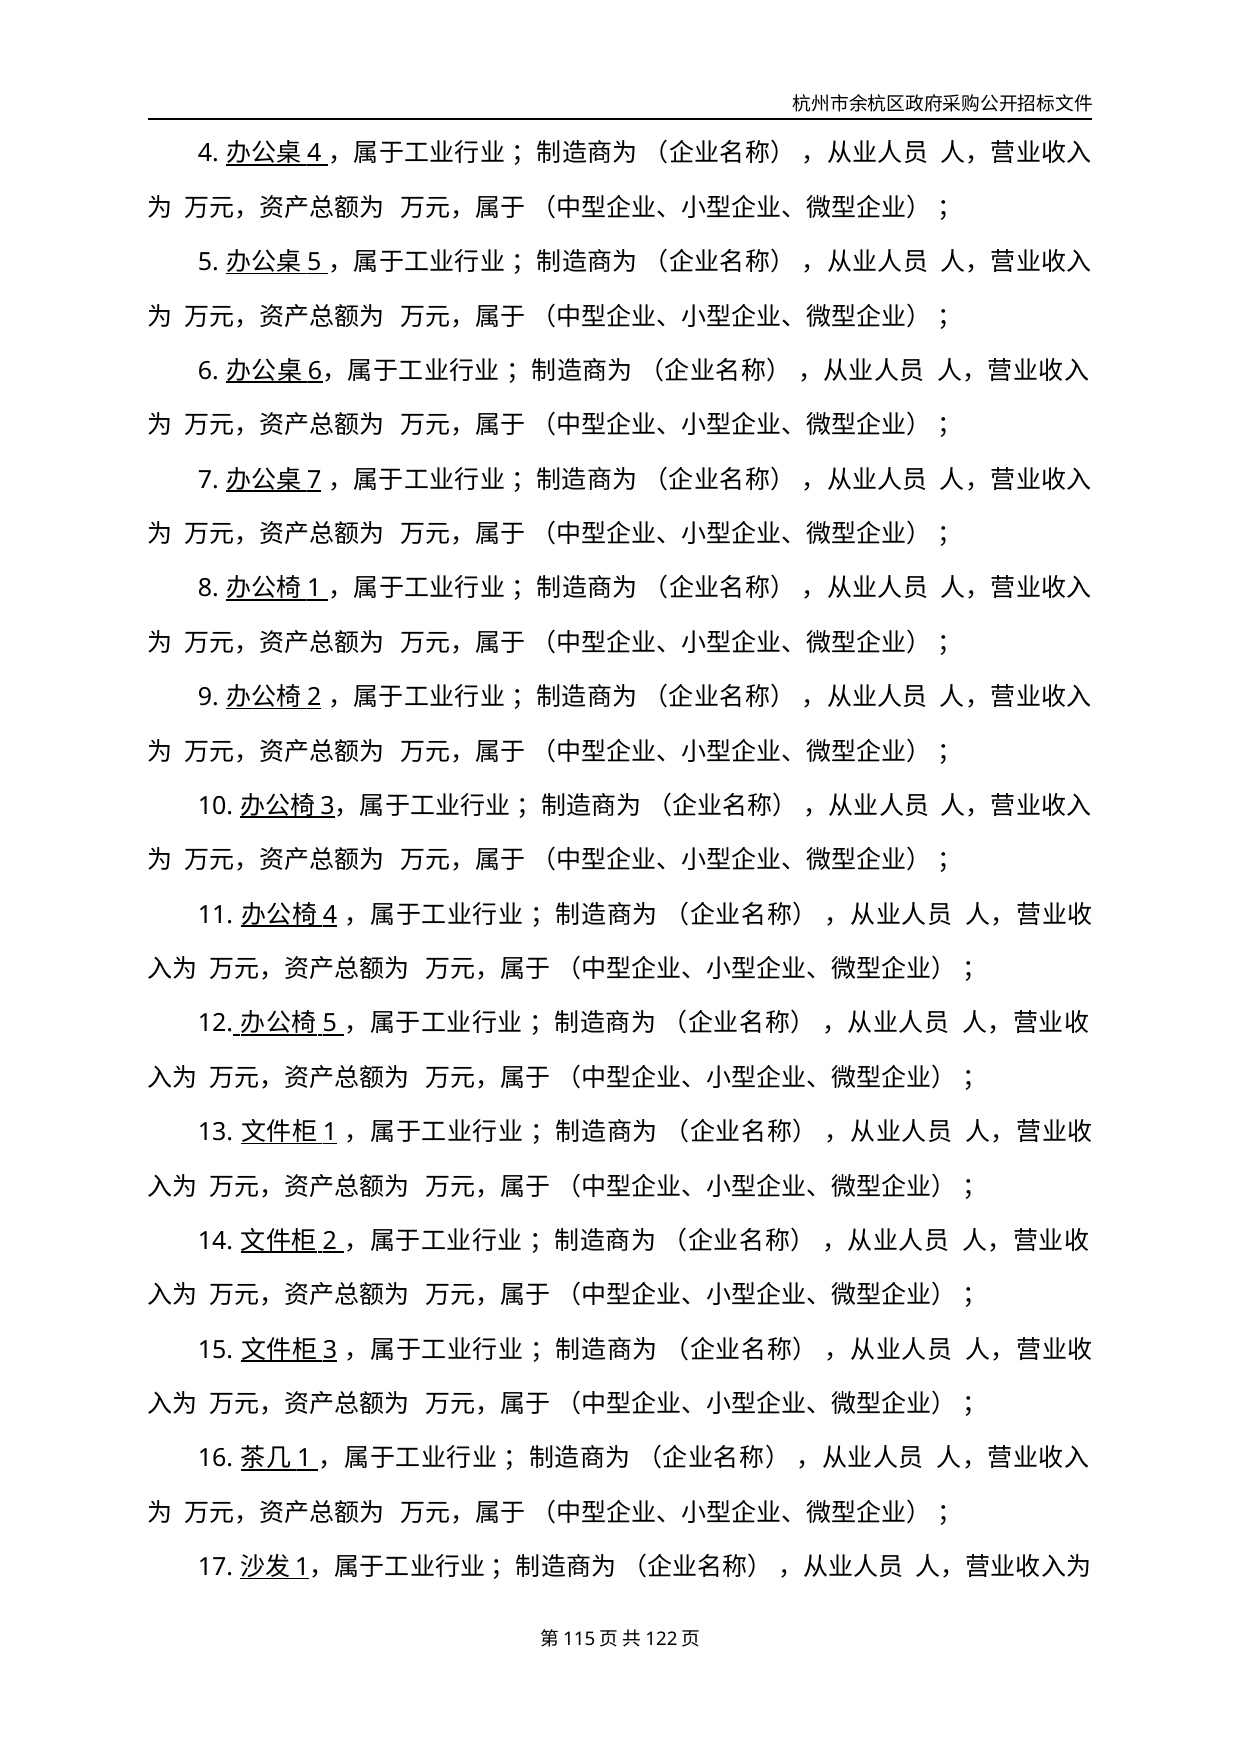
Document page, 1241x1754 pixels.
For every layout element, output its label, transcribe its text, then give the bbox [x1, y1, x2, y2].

text 9. 办公椅2 ，属于工业行业 ；制造商为 （企业名称） ，从业人员 人，营业收入为 万元，资产总额为 万元，属于 （中型企业、小型企业、微型企业） ； [148, 677, 1092, 767]
text 11. 办公椅4 ，属于工业行业 ；制造商为 （企业名称） ，从业人员 人，营业收入为 万元，资产总额为 万元，属于 （中型企业、小型企业、微型企业） ； [148, 894, 1092, 985]
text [148, 1547, 1092, 1583]
text 8. 办公椅1 ，属于工业行业 ；制造商为 （企业名称） ，从业人员 人，营业收入为 万元，资产总额为 万元，属于 （中型企业、小型企业、微型企业） ； [148, 568, 1092, 658]
text 16. 茶几1 ，属于工业行业 ；制造商为 （企业名称） ，从业人员 人，营业收入为 万元，资产总额为 万元，属于 （中型企业、小型企业、微型企业） ； [148, 1438, 1092, 1528]
text 4. 办公桌4 ，属于工业行业 ；制造商为 （企业名称） ，从业人员 人，营业收入为 万元，资产总额为 万元，属于 （中型企业、小型企业、微型企业） ； [148, 133, 1092, 223]
text 13. 文件柜1 ，属于工业行业 ；制造商为 （企业名称） ，从业人员 人，营业收入为 万元，资产总额为 万元，属于 （中型企业、小型企业、微型企业） ； [148, 1112, 1092, 1202]
text 10. 办公椅3，属于工业行业 ；制造商为 （企业名称） ，从业人员 人，营业收入为 万元，资产总额为 万元，属于 （中型企业、小型企业、微型企业） ； [148, 785, 1092, 876]
text 15. 文件柜3 ，属于工业行业 ；制造商为 （企业名称） ，从业人员 人，营业收入为 万元，资产总额为 万元，属于 （中型企业、小型企业、微型企业） ； [148, 1329, 1092, 1420]
text 7. 办公桌7 ，属于工业行业 ；制造商为 （企业名称） ，从业人员 人，营业收入为 万元，资产总额为 万元，属于 （中型企业、小型企业、微型企业） ； [148, 459, 1092, 550]
text 5. 办公桌5 ，属于工业行业 ；制造商为 （企业名称） ，从业人员 人，营业收入为 万元，资产总额为 万元，属于 （中型企业、小型企业、微型企业） ； [148, 242, 1092, 332]
text 14. 文件柜2 ，属于工业行业 ；制造商为 （企业名称） ，从业人员 人，营业收入为 万元，资产总额为 万元，属于 （中型企业、小型企业、微型企业） ； [148, 1220, 1092, 1311]
text 12. 办公椅5 ，属于工业行业 ；制造商为 （企业名称） ，从业人员 人，营业收入为 万元，资产总额为 万元，属于 （中型企业、小型企业、微型企业） ； [148, 1003, 1092, 1093]
text 6. 办公桌6，属于工业行业 ；制造商为 （企业名称） ，从业人员 人，营业收入为 万元，资产总额为 万元，属于 （中型企业、小型企业、微型企业） ； [148, 350, 1092, 441]
